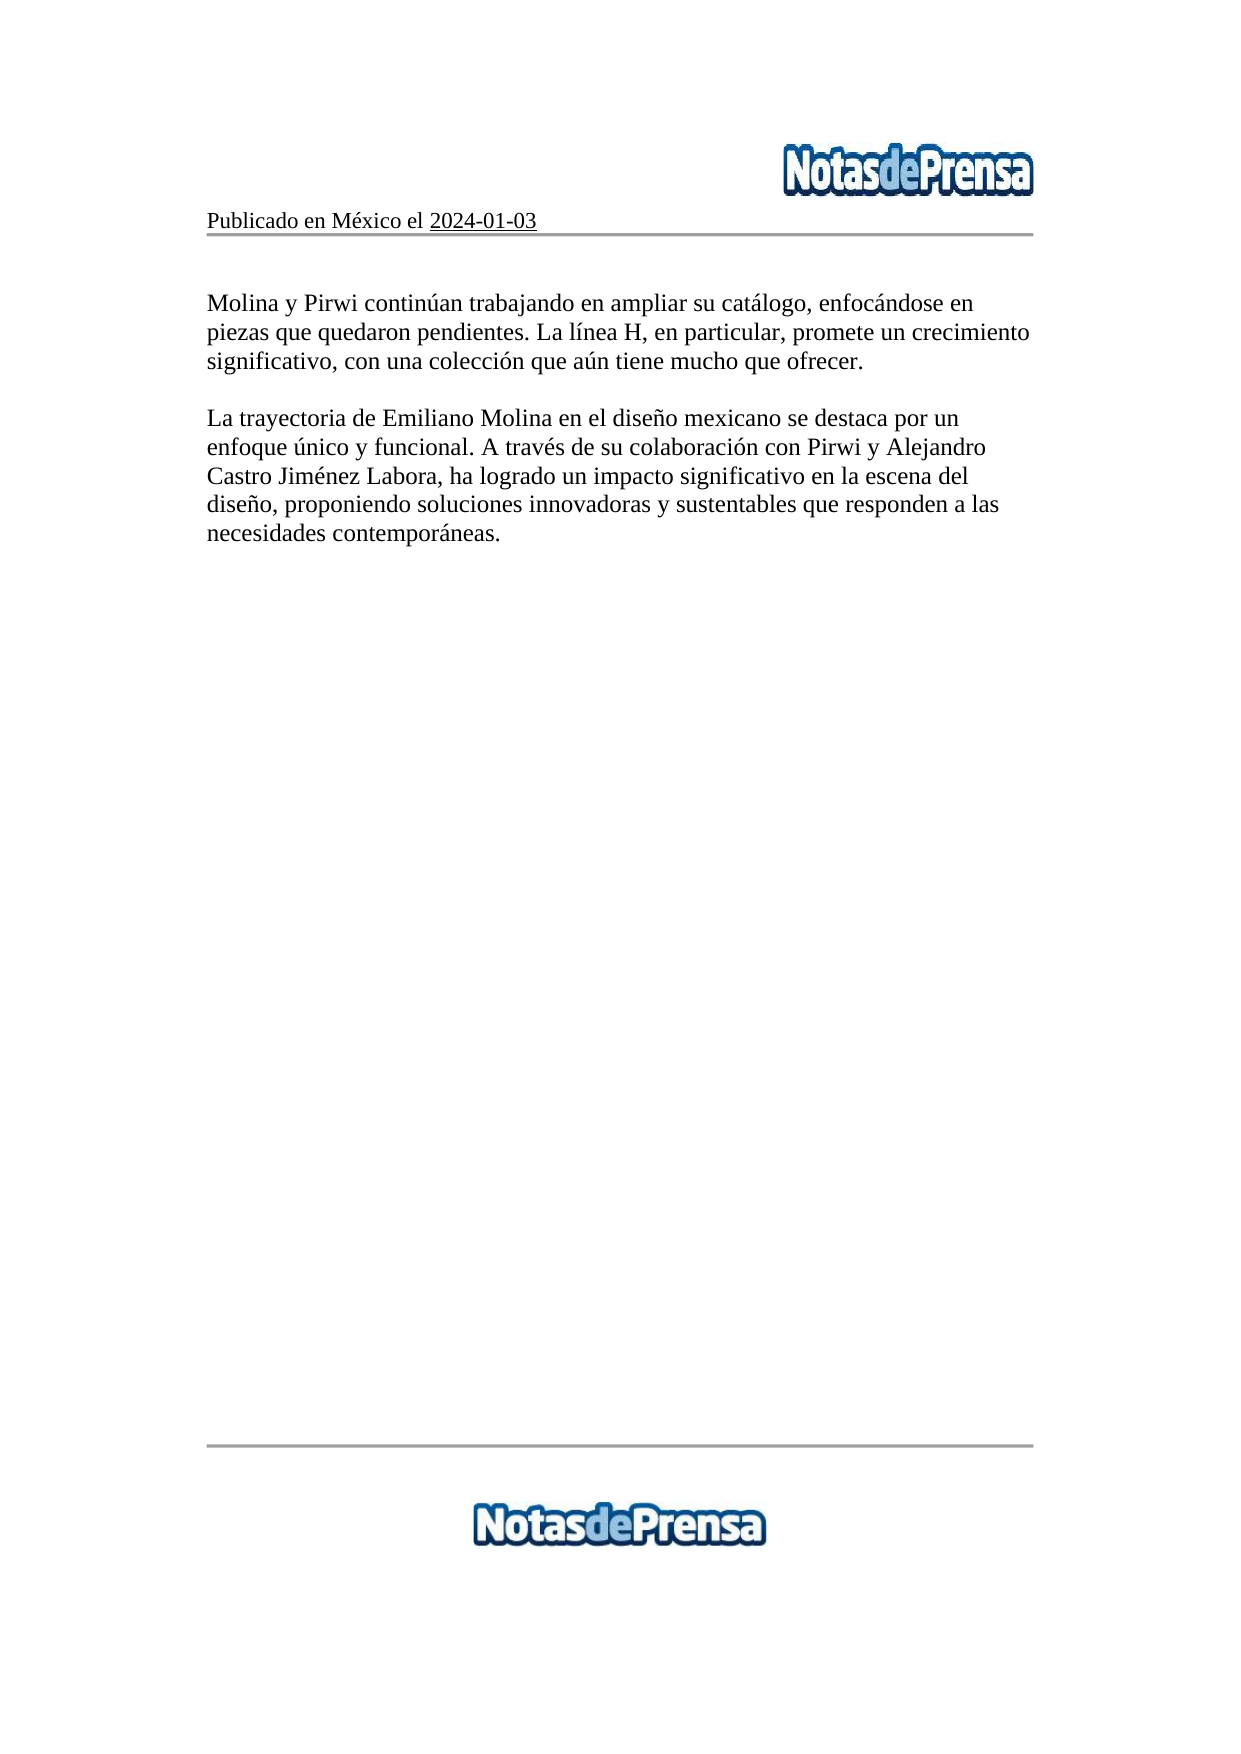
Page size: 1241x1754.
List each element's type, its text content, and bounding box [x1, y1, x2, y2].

picture [473, 1501, 767, 1548]
picture [783, 142, 1034, 199]
